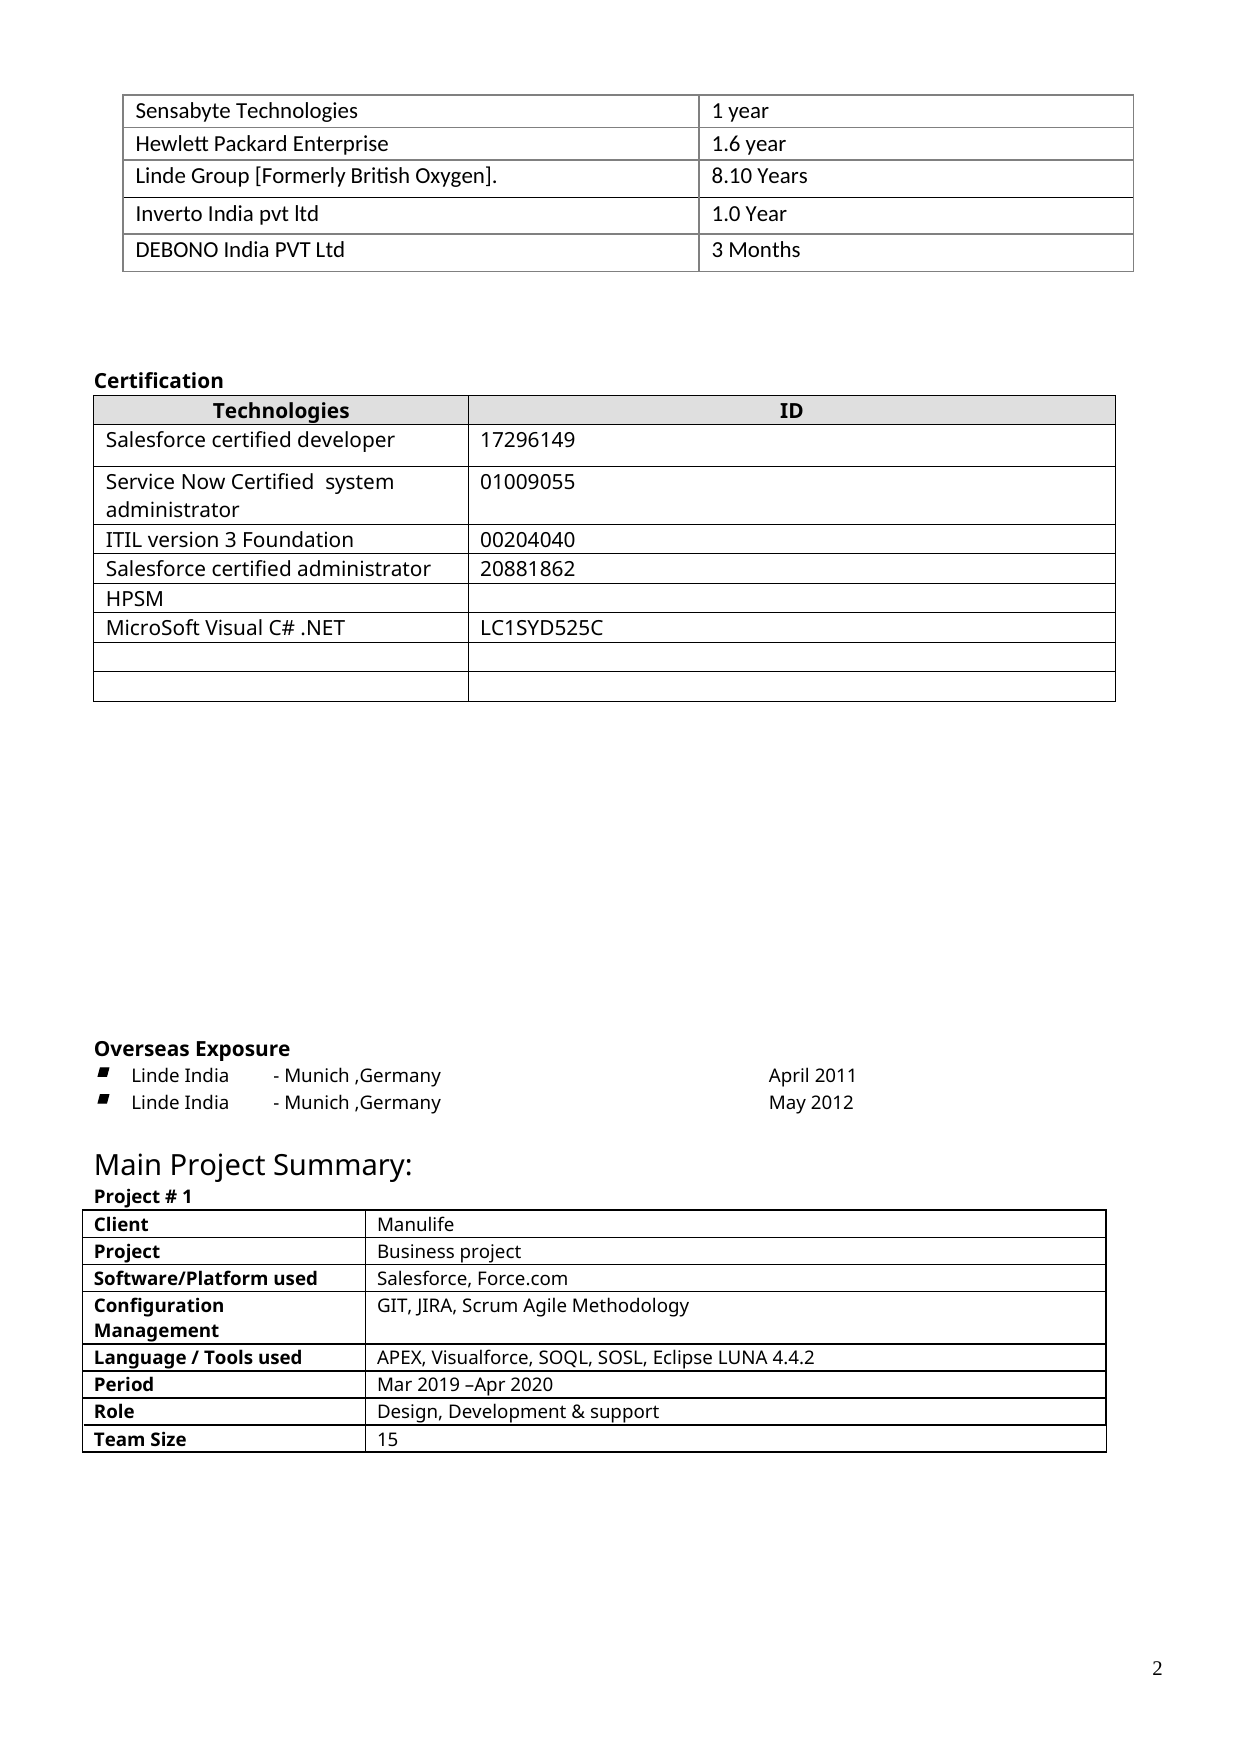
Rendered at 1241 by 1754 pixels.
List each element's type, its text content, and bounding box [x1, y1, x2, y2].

table_header ID [469, 396, 1115, 424]
table_cell 8.10 Years [700, 161, 1133, 197]
table_cell 1 year [700, 96, 1133, 127]
table_cell [94, 643, 468, 671]
table_cell 1.0 Year [700, 198, 1133, 233]
subtitle Main Project Summary: [94, 1144, 1162, 1184]
list Linde India - Munich ,Germany April 2011 [94, 1062, 1162, 1089]
table_cell Business project [366, 1238, 1105, 1263]
table_cell Service Now Certified system administrator [94, 467, 468, 524]
table_cell Hewlett Packard Enterprise [124, 128, 698, 159]
table_cell 3 Months [700, 235, 1133, 271]
table_cell Team Size [83, 1425, 365, 1451]
table_cell Software/Platform used [83, 1265, 365, 1291]
table_cell Sensabyte Technologies [124, 96, 698, 127]
table_cell 1.6 year [700, 128, 1133, 159]
table_cell ITIL version 3 Foundation [94, 525, 468, 553]
table_cell 20881862 [469, 554, 1115, 583]
table_cell 15 [366, 1426, 1106, 1451]
table_cell 00204040 [469, 525, 1115, 553]
table_cell 01009055 [469, 467, 1115, 524]
table_cell HPSM [94, 584, 468, 612]
table_header Manulife [366, 1211, 1105, 1236]
table_cell DEBONO India PVT Ltd [124, 235, 698, 271]
table_cell APEX, Visualforce, SOQL, SOSL, Eclipse LUNA 4.4.2 [366, 1345, 1105, 1370]
table_cell Salesforce certified developer [94, 425, 468, 466]
table_cell Linde Group [Formerly British Oxygen]. [124, 161, 698, 197]
table_cell Role [83, 1399, 365, 1424]
table_cell Configuration Management [83, 1292, 365, 1343]
table_cell Period [83, 1372, 365, 1397]
table_cell [94, 672, 468, 701]
table_cell 17296149 [469, 425, 1115, 466]
table_cell Salesforce, Force.com [366, 1265, 1105, 1291]
subtitle Project # 1 [94, 1184, 1162, 1209]
table_cell Language / Tools used [83, 1345, 365, 1370]
text Overseas Exposure [94, 1034, 1162, 1062]
table_cell GIT, JIRA, Scrum Agile Methodology [366, 1292, 1105, 1343]
table_cell Design, Development & support [366, 1399, 1105, 1424]
table_cell Salesforce certified administrator [94, 554, 468, 583]
table_header Technologies [94, 396, 468, 424]
table_cell MicroSoft Visual C# .NET [94, 613, 468, 642]
table_cell Project [83, 1238, 365, 1263]
table_cell [469, 643, 1115, 671]
table_cell [469, 672, 1115, 701]
table_cell [469, 584, 1115, 612]
text Certification [94, 366, 1162, 395]
table_cell Inverto India pvt ltd [124, 198, 698, 233]
table_cell LC1SYD525C [469, 613, 1115, 642]
table_header Client [83, 1211, 365, 1236]
table_cell Mar 2019 –Apr 2020 [366, 1372, 1105, 1397]
list Linde India - Munich ,Germany May 2012 [94, 1089, 1162, 1116]
